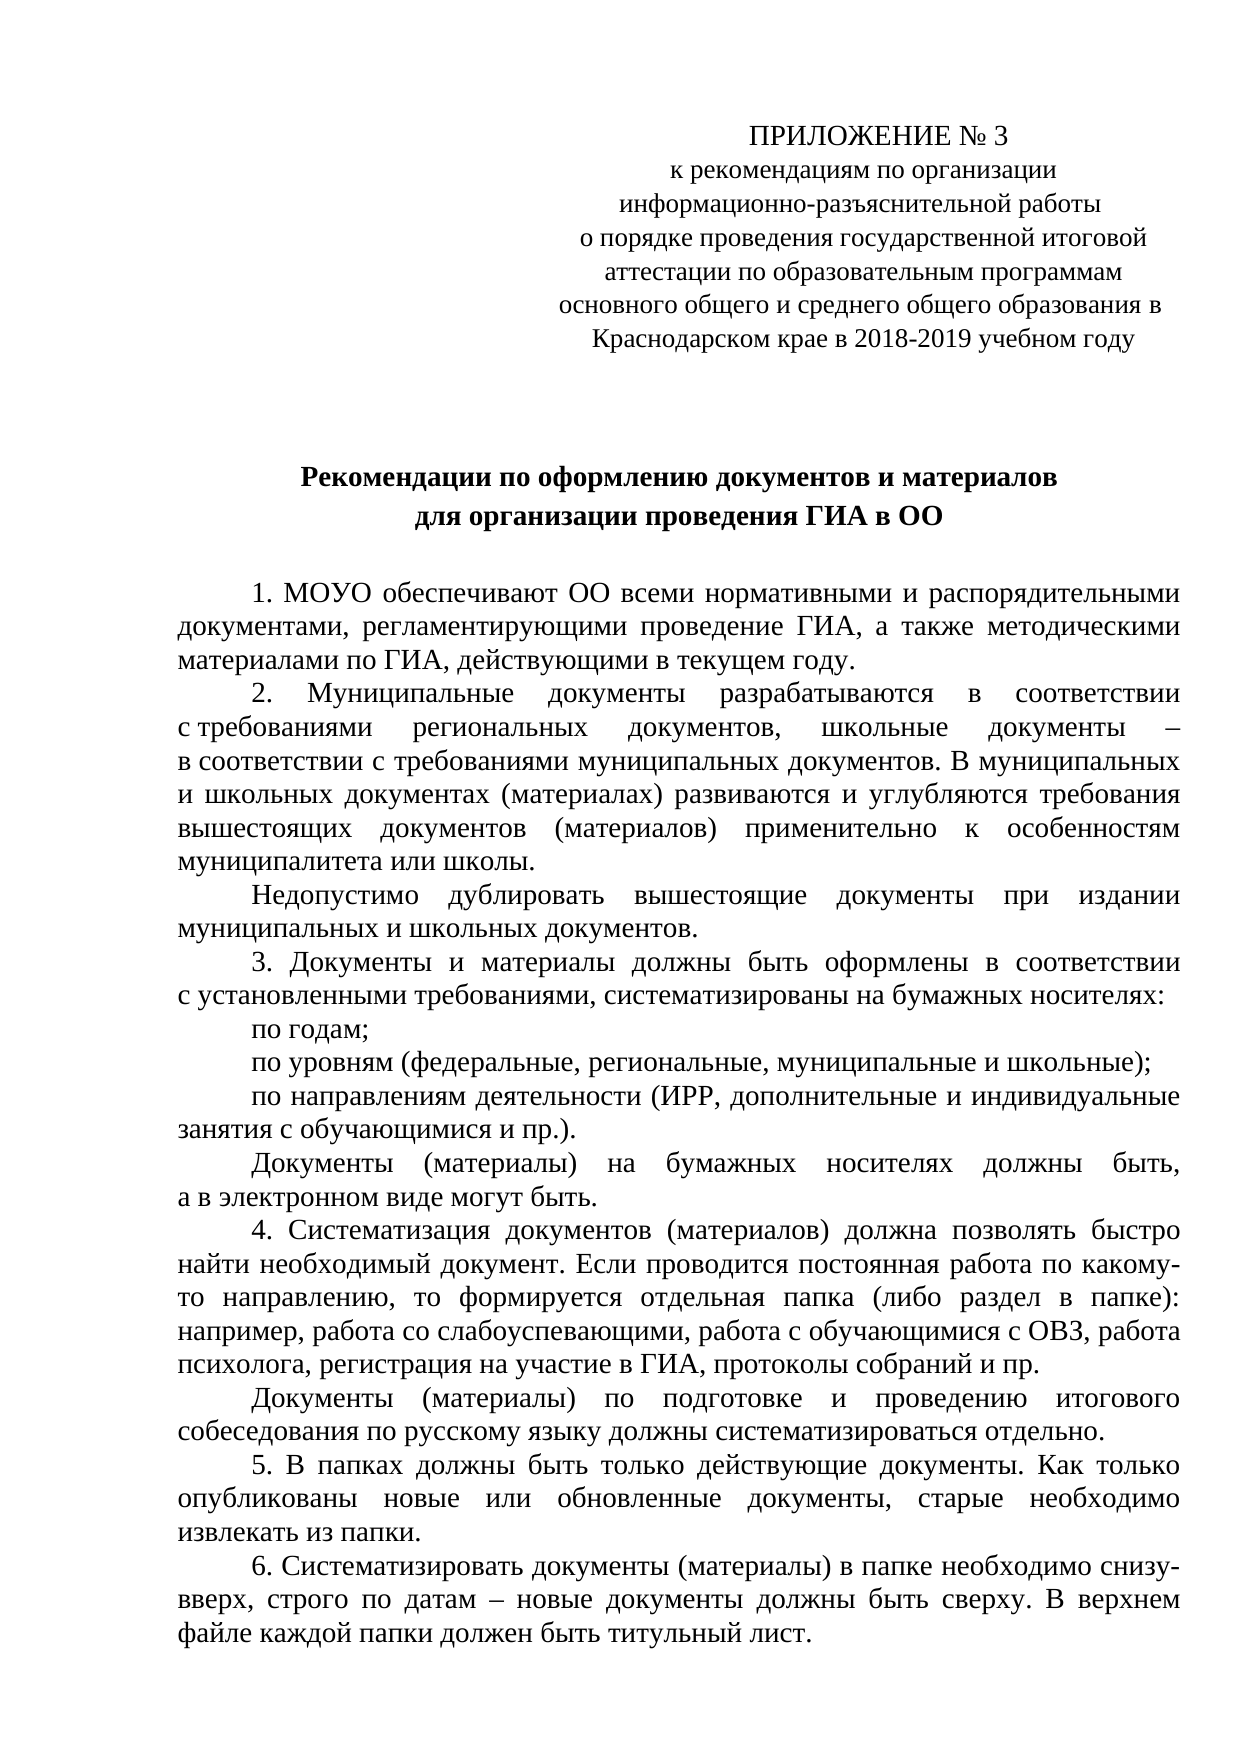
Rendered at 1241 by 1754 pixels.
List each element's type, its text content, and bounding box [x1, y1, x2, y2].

text Недопустимо дублировать вышестоящие документы при издании муниципальных и школьных документов. [177, 877, 1181, 944]
text 1. МОУО обеспечивают ОО всеми нормативными и распорядительными документами, регламентирующими проведение ГИА, а также методическими материалами по ГИА, действующими в текущем году. [177, 575, 1181, 676]
text Документы (материалы) по подготовке и проведению итогового собеседования по русскому языку должны систематизироваться отдельно. [177, 1380, 1181, 1447]
text Рекомендации по оформлению документов и материалов для организации проведения ГИА в ОО [177, 459, 1181, 531]
text по направлениям деятельности (ИРР, дополнительные и индивидуальные занятия с обучающимися и пр.). [177, 1078, 1181, 1145]
text 4. Систематизация документов (материалов) должна позволять быстро найти необходимый документ. Если проводится постоянная работа по какому-то направлению, то формируется отдельная папка (либо раздел в папке): например, работа со слабоуспевающими, работа с обучающимися с ОВЗ, работа психолога, регистрация на участие в ГИА, протоколы собраний и пр. [177, 1212, 1181, 1380]
text 3. Документы и материалы должны быть оформлены в соответствии с установленными требованиями, систематизированы на бумажных носителях: [177, 944, 1181, 1011]
text 5. В папках должны быть только действующие документы. Как только опубликованы новые или обновленные документы, старые необходимо извлекать из папки. [177, 1447, 1181, 1548]
text к рекомендациям по организации информационно-разъяснительной работы о порядке проведения государственной итоговой аттестации по образовательным программам основного общего и среднего общего образования в Краснодарском крае в 2018-2019 учебном году [546, 152, 1181, 354]
text ПРИЛОЖЕНИЕ № 3 [576, 118, 1181, 152]
text Документы (материалы) на бумажных носителях должны быть, а в электронном виде могут быть. [177, 1145, 1181, 1212]
text 2. Муниципальные документы разрабатываются в соответствии с требованиями региональных документов, школьные документы – в соответствии с требованиями муниципальных документов. В муниципальных и школьных документах (материалах) развиваются и углубляются требования вышестоящих документов (материалов) применительно к особенностям муниципалитета или школы. [177, 676, 1181, 877]
text по годам; [177, 1011, 1181, 1044]
text 6. Систематизировать документы (материалы) в папке необходимо снизу-вверх, строго по датам – новые документы должны быть сверху. В верхнем файле каждой папки должен быть титульный лист. [177, 1548, 1181, 1648]
text по уровням (федеральные, региональные, муниципальные и школьные); [177, 1044, 1181, 1078]
